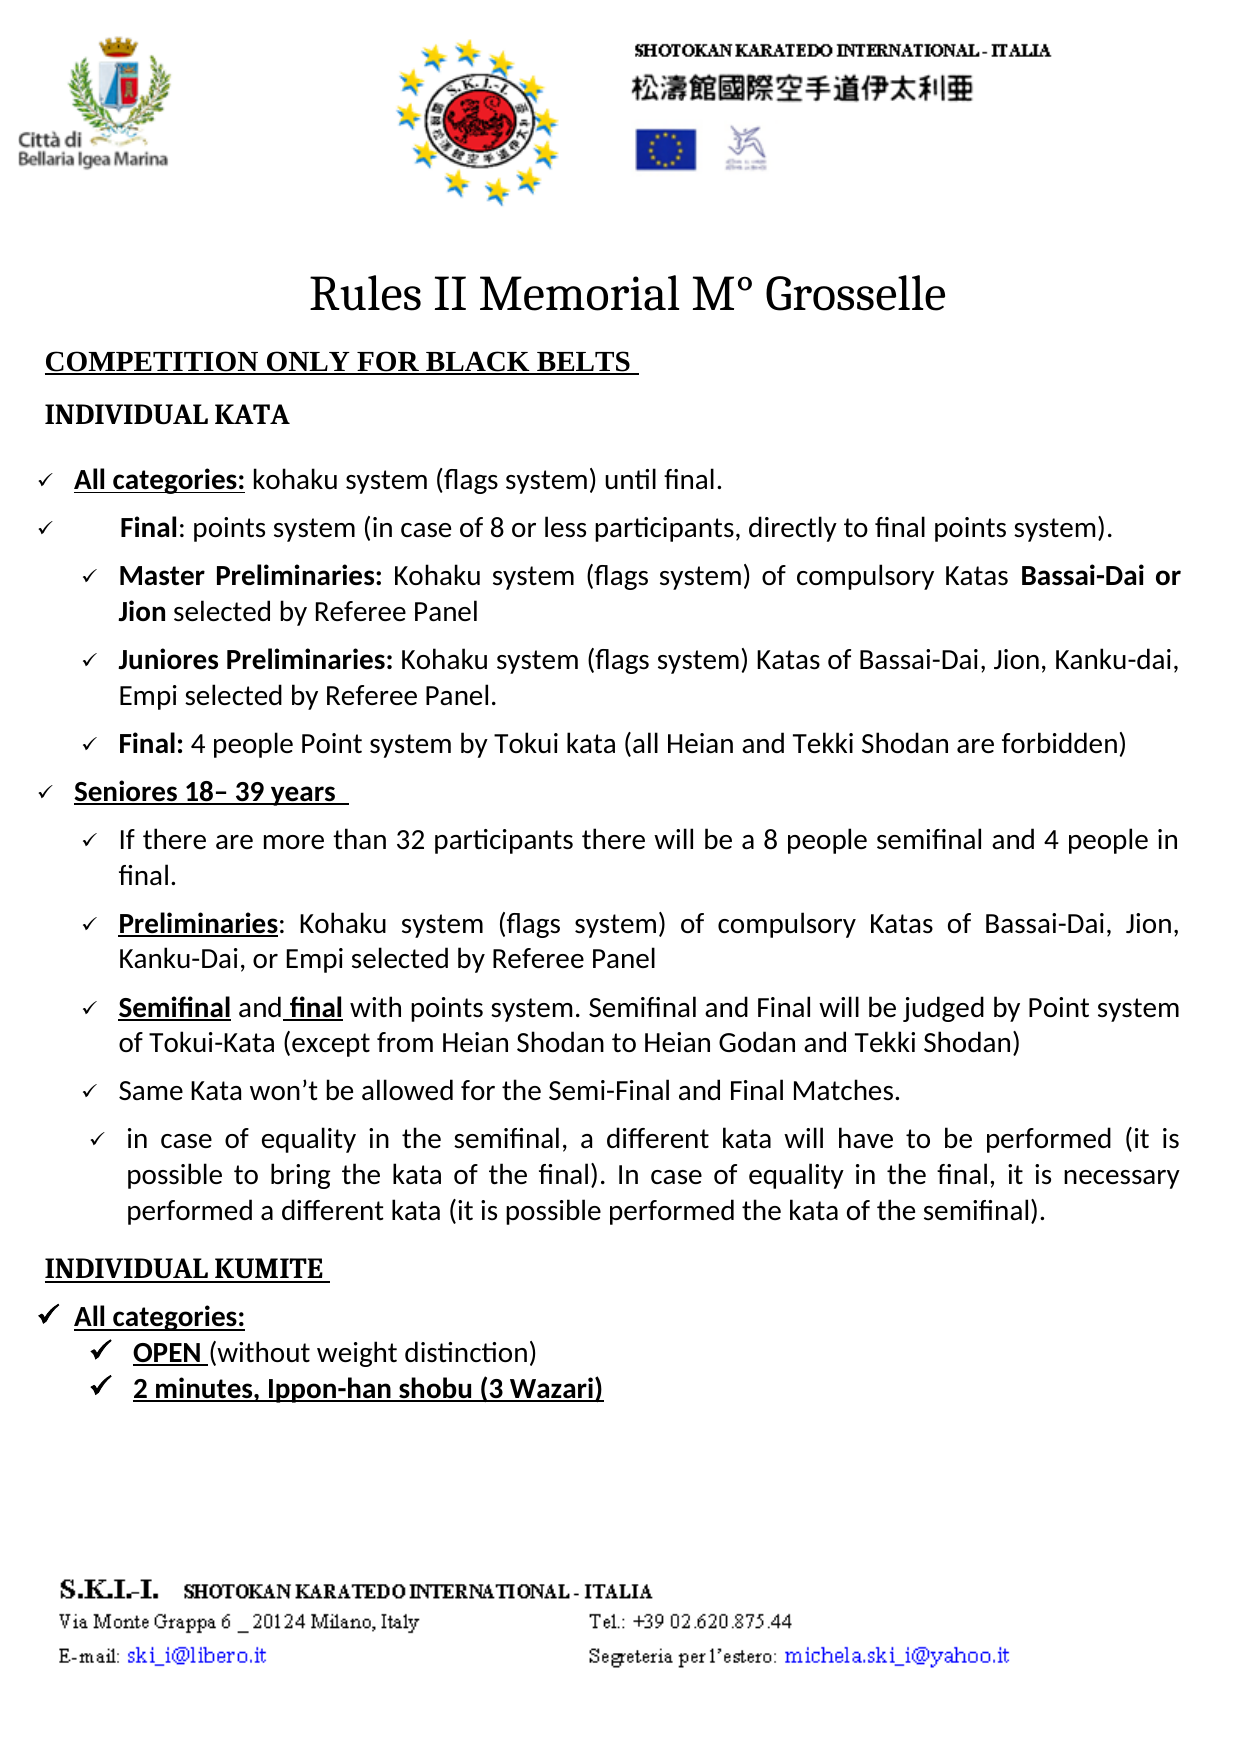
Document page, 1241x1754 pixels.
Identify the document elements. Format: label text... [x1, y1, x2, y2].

picture [18, 14, 1128, 216]
picture [44, 1572, 1150, 1685]
list Seniores 18– 39 years [37, 773, 1181, 809]
list 2 minutes, Ippon-han shobu (3 Wazari) [89, 1370, 1181, 1405]
list Preliminaries: Kohaku system (flags system) of compulsory Katas of Bassai-Dai, Jion, Kanku-Dai, or Empi selected by Referee Panel [81, 905, 1181, 976]
list If there are more than 32 participants there will be a 8 people semifinal and 4 people in final. [81, 821, 1181, 892]
list All categories: kohaku system (flags system) until final. [37, 461, 1181, 497]
subtitle INDIVIDUAL KUMITE [44, 1252, 1181, 1286]
list Semifinal and final with points system. Semifinal and Final will be judged by Point system of Tokui-Kata (except from Heian Shodan to Heian Godan and Tekki Shodan) [81, 989, 1181, 1060]
list Final: points system (in case of 8 or less participants, directly to final points system). [37, 509, 1181, 545]
subtitle INDIVIDUAL KATA [44, 398, 1181, 432]
list in case of equality in the semifinal, a different kata will have to be performed (it is possible to bring the kata of the final). In case of equality in the final, it is necessary performed a different kata (it is possible performed the kata of the semifinal). [89, 1121, 1181, 1227]
subtitle COMPETITION ONLY FOR BLACK BELTS [44, 344, 1181, 378]
list All categories: [36, 1298, 1181, 1334]
list OPEN (without weight distinction) [89, 1334, 1181, 1370]
list Master Preliminaries: Kohaku system (flags system) of compulsory Katas Bassai-Dai or Jion selected by Referee Panel [81, 557, 1181, 629]
list Juniores Preliminaries: Kohaku system (flags system) Katas of Bassai-Dai, Jion, Kanku-dai, Empi selected by Referee Panel. [81, 641, 1181, 712]
list Final: 4 people Point system by Tokui kata (all Heian and Tekki Shodan are forbidden) [81, 725, 1181, 761]
list Same Kata won’t be allowed for the Semi-Final and Final Matches. [81, 1072, 1181, 1108]
subtitle Rules II Memorial M° Grosselle [74, 266, 1181, 323]
